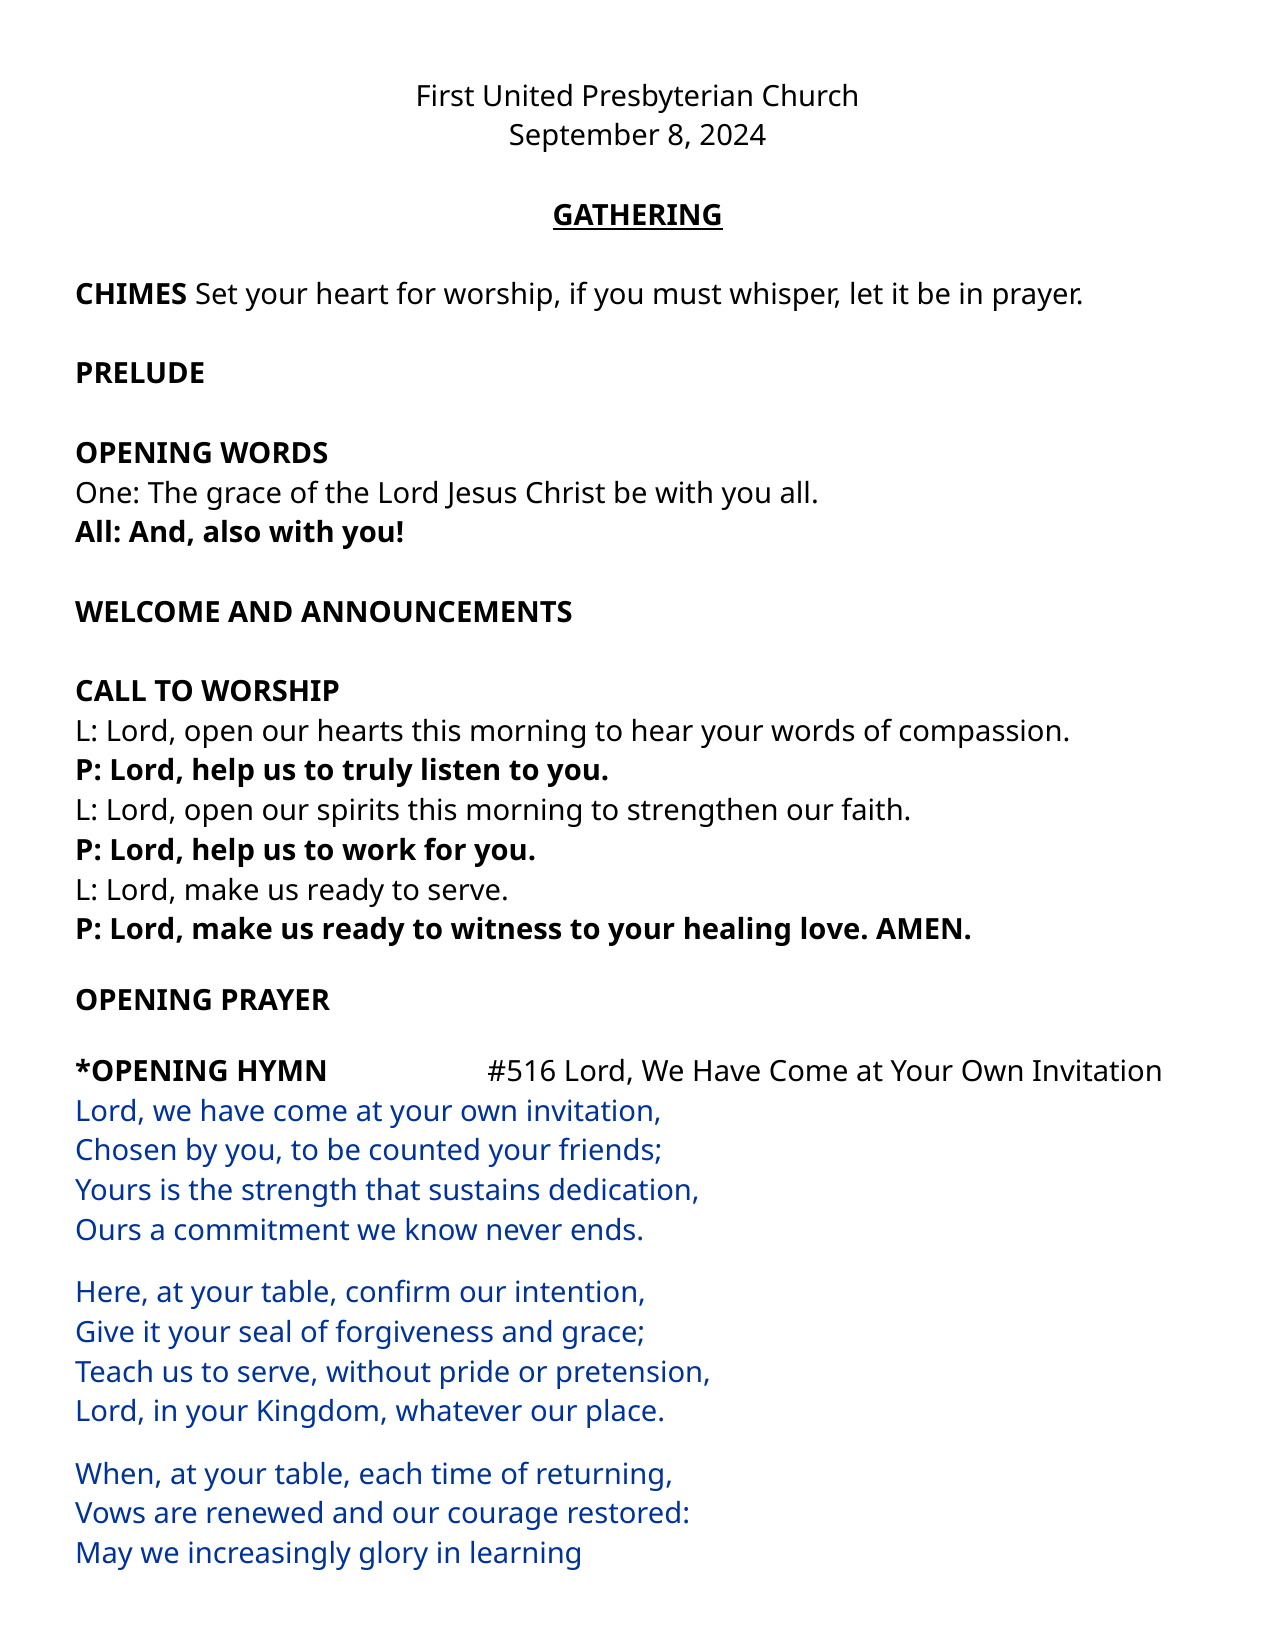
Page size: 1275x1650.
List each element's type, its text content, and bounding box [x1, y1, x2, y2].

text May we increasingly glory in learning [75, 1532, 1200, 1572]
text WELCOME AND ANNOUNCEMENTS [75, 591, 1200, 631]
text L: Lord, make us ready to serve. [75, 869, 1200, 908]
text Yours is the strength that sustains dedication, [75, 1169, 1200, 1209]
text All: And, also with you! [75, 512, 1200, 551]
text L: Lord, open our hearts this morning to hear your words of compassion. [75, 710, 1200, 750]
text P: Lord, make us ready to witness to your healing love. AMEN. [75, 908, 1200, 948]
text First United Presbyterian Church [75, 75, 1200, 115]
text OPENING PRAYER [75, 979, 1200, 1019]
text When, at your table, each time of returning, [75, 1453, 1200, 1493]
text L: Lord, open our spirits this morning to strengthen our faith. [75, 789, 1200, 829]
text Lord, in your Kingdom, whatever our place. [75, 1391, 1200, 1430]
text Teach us to serve, without pride or pretension, [75, 1351, 1200, 1391]
text Here, at your table, confirm our intention, [75, 1271, 1200, 1311]
text CHIMES Set your heart for worship, if you must whisper, let it be in prayer. [75, 273, 1200, 313]
text Chosen by you, to be counted your friends; [75, 1130, 1200, 1169]
text OPENING WORDS [75, 432, 1200, 472]
text CALL TO WORSHIP [75, 670, 1200, 710]
text One: The grace of the Lord Jesus Christ be with you all. [75, 472, 1200, 512]
text Give it your seal of forgiveness and grace; [75, 1311, 1200, 1351]
text *OPENING HYMN #516 Lord, We Have Come at Your Own Invitation [75, 1050, 1200, 1090]
text P: Lord, help us to work for you. [75, 829, 1200, 869]
text September 8, 2024 [75, 115, 1200, 154]
text PRELUDE [75, 353, 1200, 392]
text Vows are renewed and our courage restored: [75, 1493, 1200, 1532]
text GATHERING [75, 194, 1200, 234]
text Ours a commitment we know never ends. [75, 1209, 1200, 1249]
text P: Lord, help us to truly listen to you. [75, 750, 1200, 789]
text Lord, we have come at your own invitation, [75, 1090, 1200, 1130]
